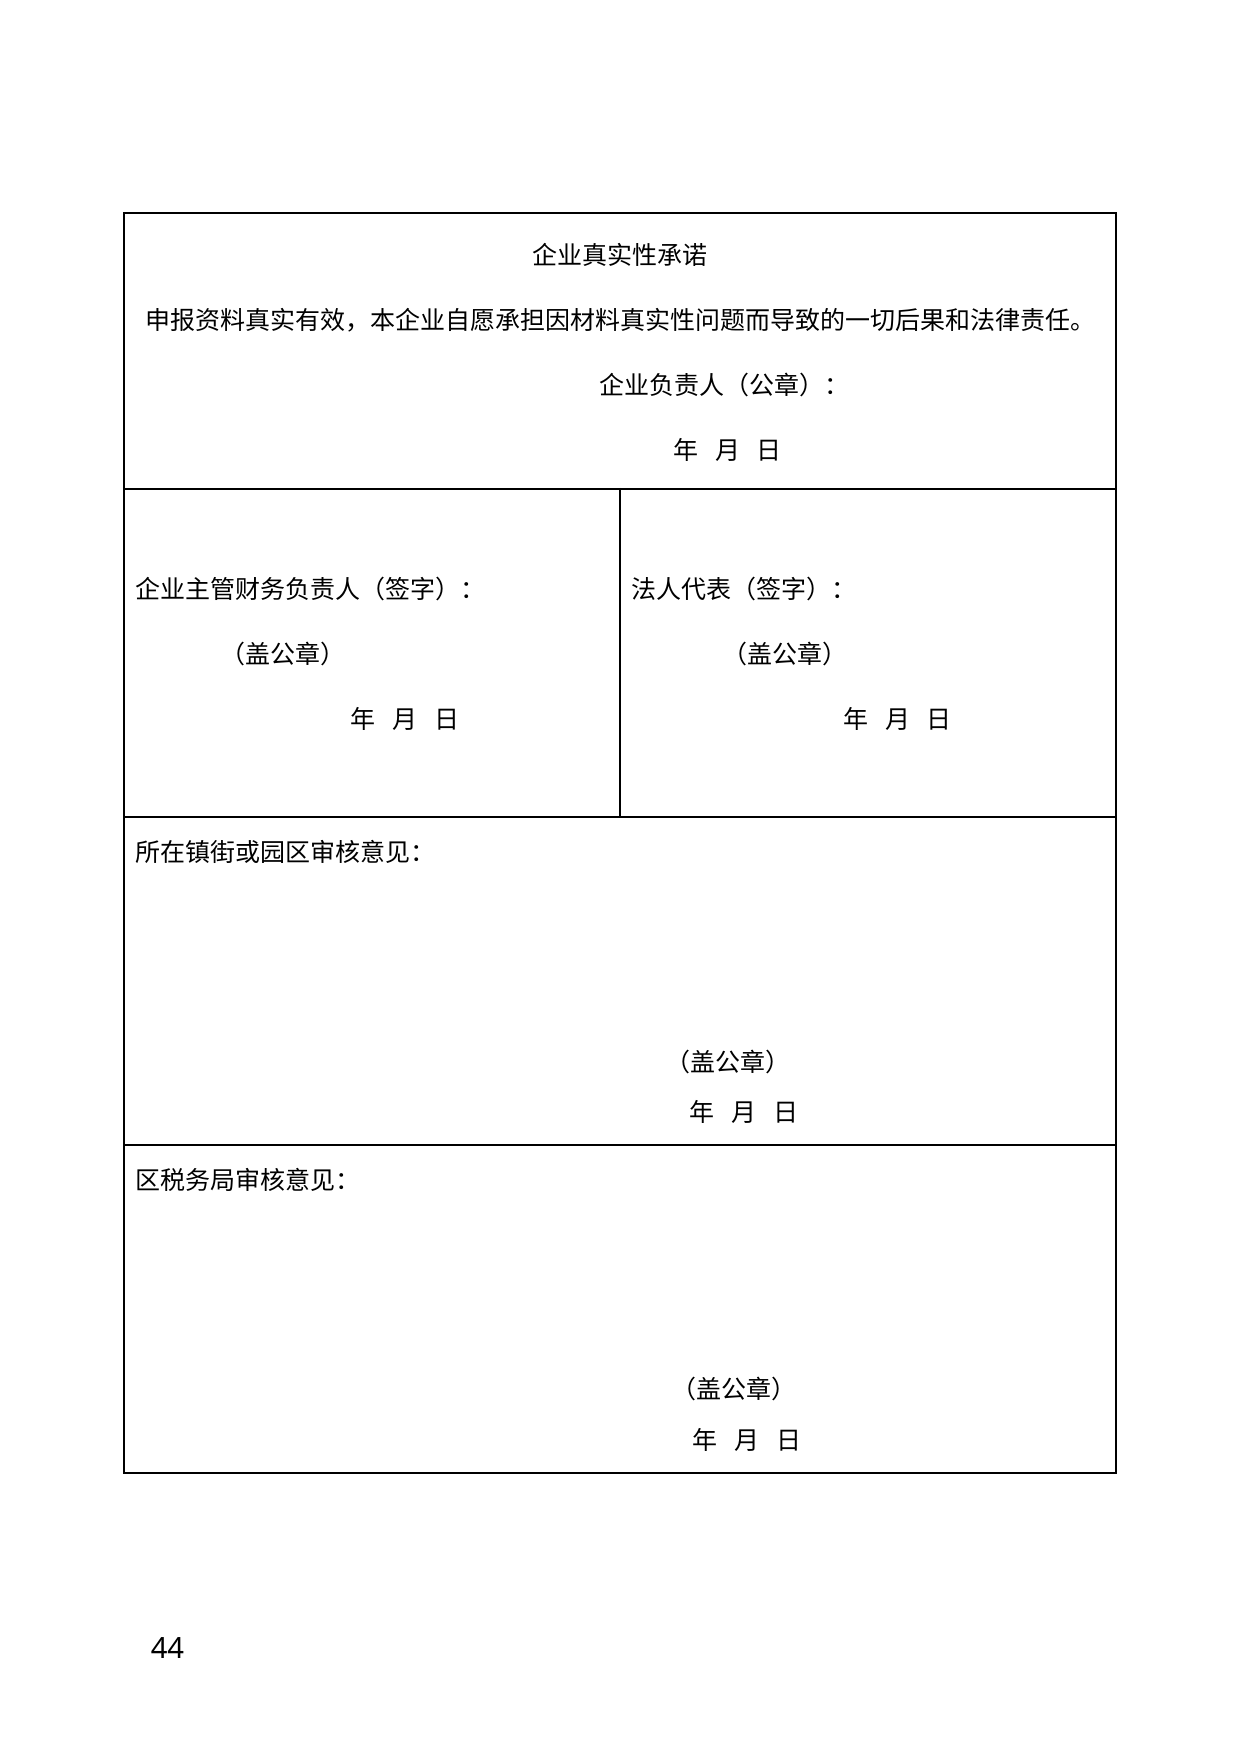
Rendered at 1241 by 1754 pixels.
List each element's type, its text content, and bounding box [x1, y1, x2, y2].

table_cell 区税务局审核意见： （盖公章） 年 月 日 [125, 1146, 1115, 1472]
table_cell 企业真实性承诺 申报资料真实有效，本企业自愿承担因材料真实性问题而导致的一切后果和法律责任。 企业负责人（公章）： 年 月 日 [125, 214, 1115, 488]
table_cell 法人代表（签字）： （盖公章） 年 月 日 [621, 490, 1115, 816]
table_cell 所在镇街或园区审核意见： （盖公章） 年 月 日 [125, 818, 1115, 1144]
table_cell 企业主管财务负责人（签字）： （盖公章） 年 月 日 [125, 490, 619, 816]
